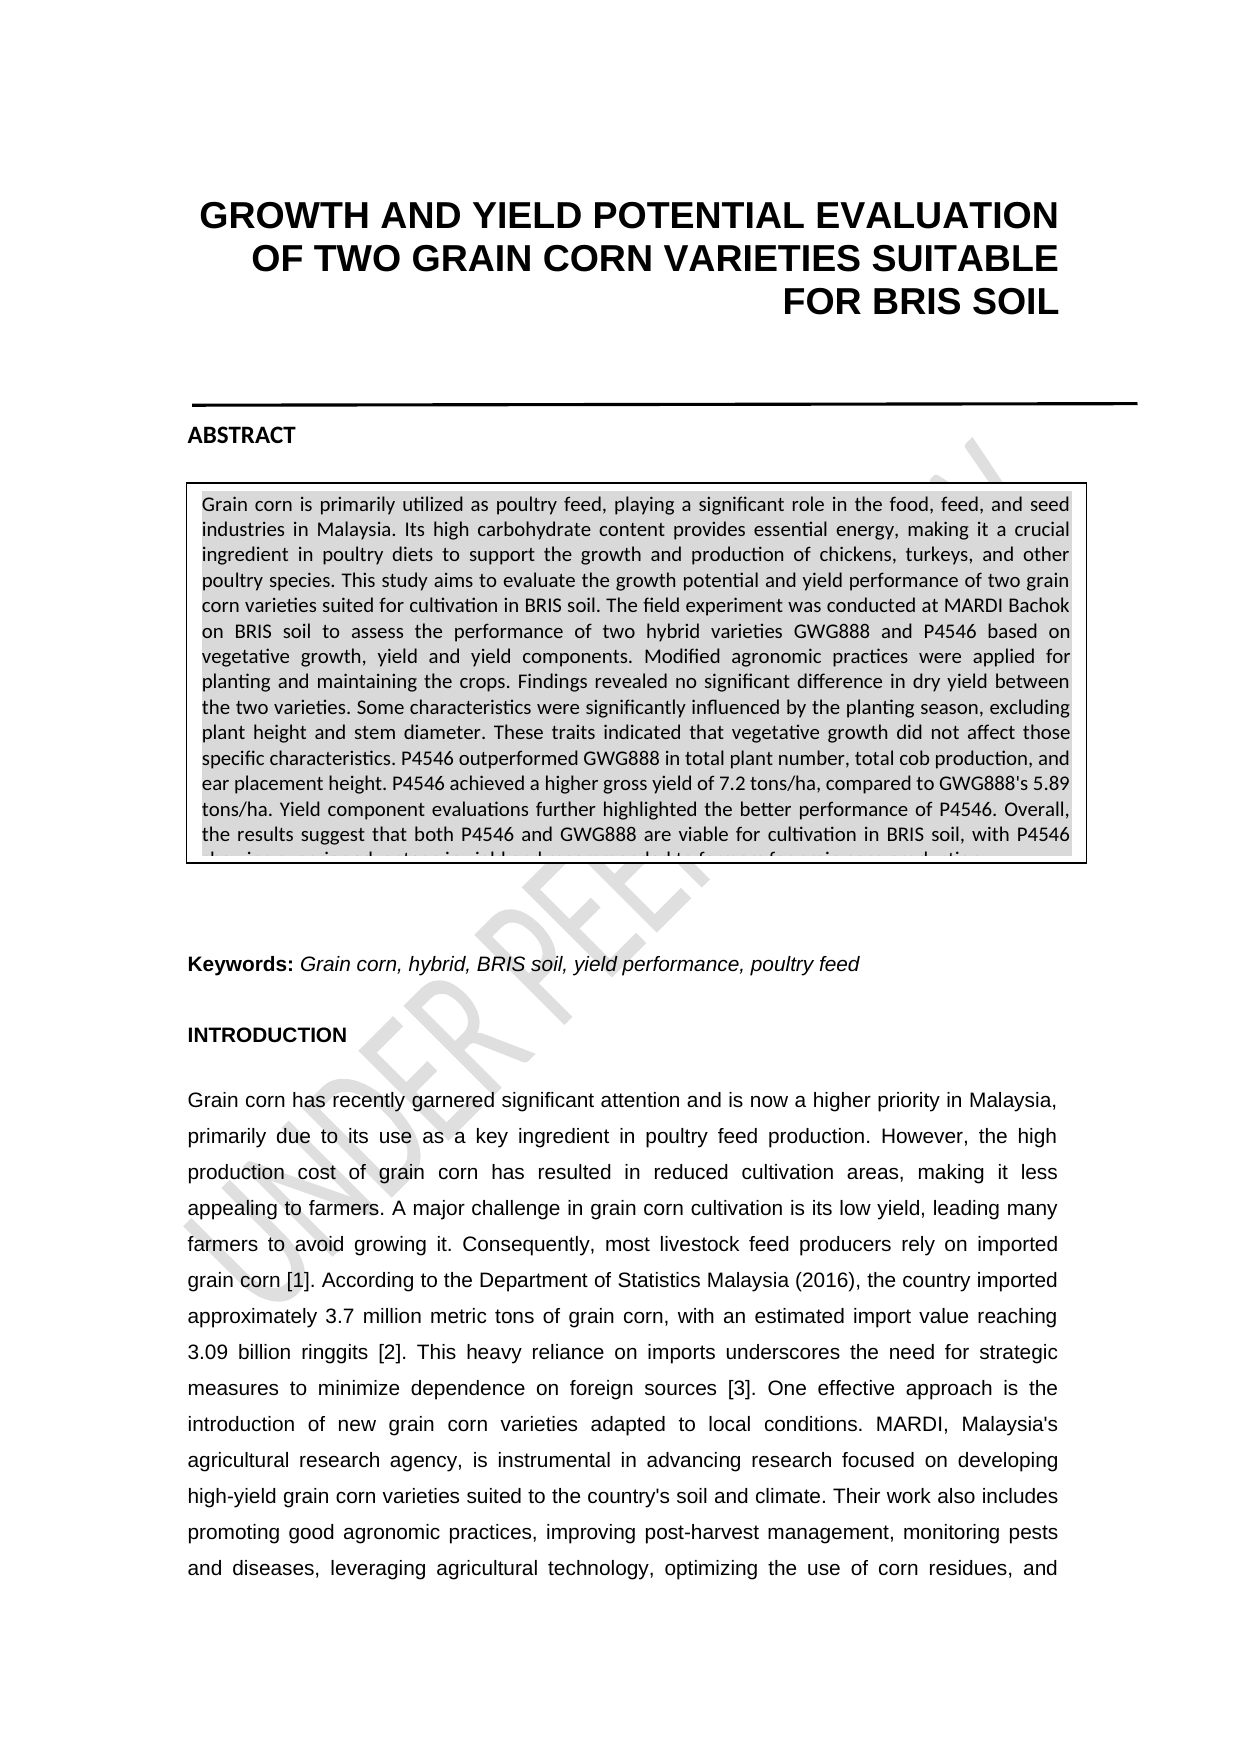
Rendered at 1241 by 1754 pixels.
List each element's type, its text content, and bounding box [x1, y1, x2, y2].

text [187, 1088, 1059, 1579]
text GROWTH AND YIELD POTENTIAL EVALUATION OF TWO GRAIN CORN VARIETIES SUITABLE FOR BRIS SOIL [187, 193, 1059, 322]
text ABSTRACT [187, 419, 1059, 450]
text Keywords: Grain corn, hybrid, BRIS soil, yield performance, poultry feed [187, 951, 1059, 975]
text INTRODUCTION [187, 1023, 1059, 1047]
